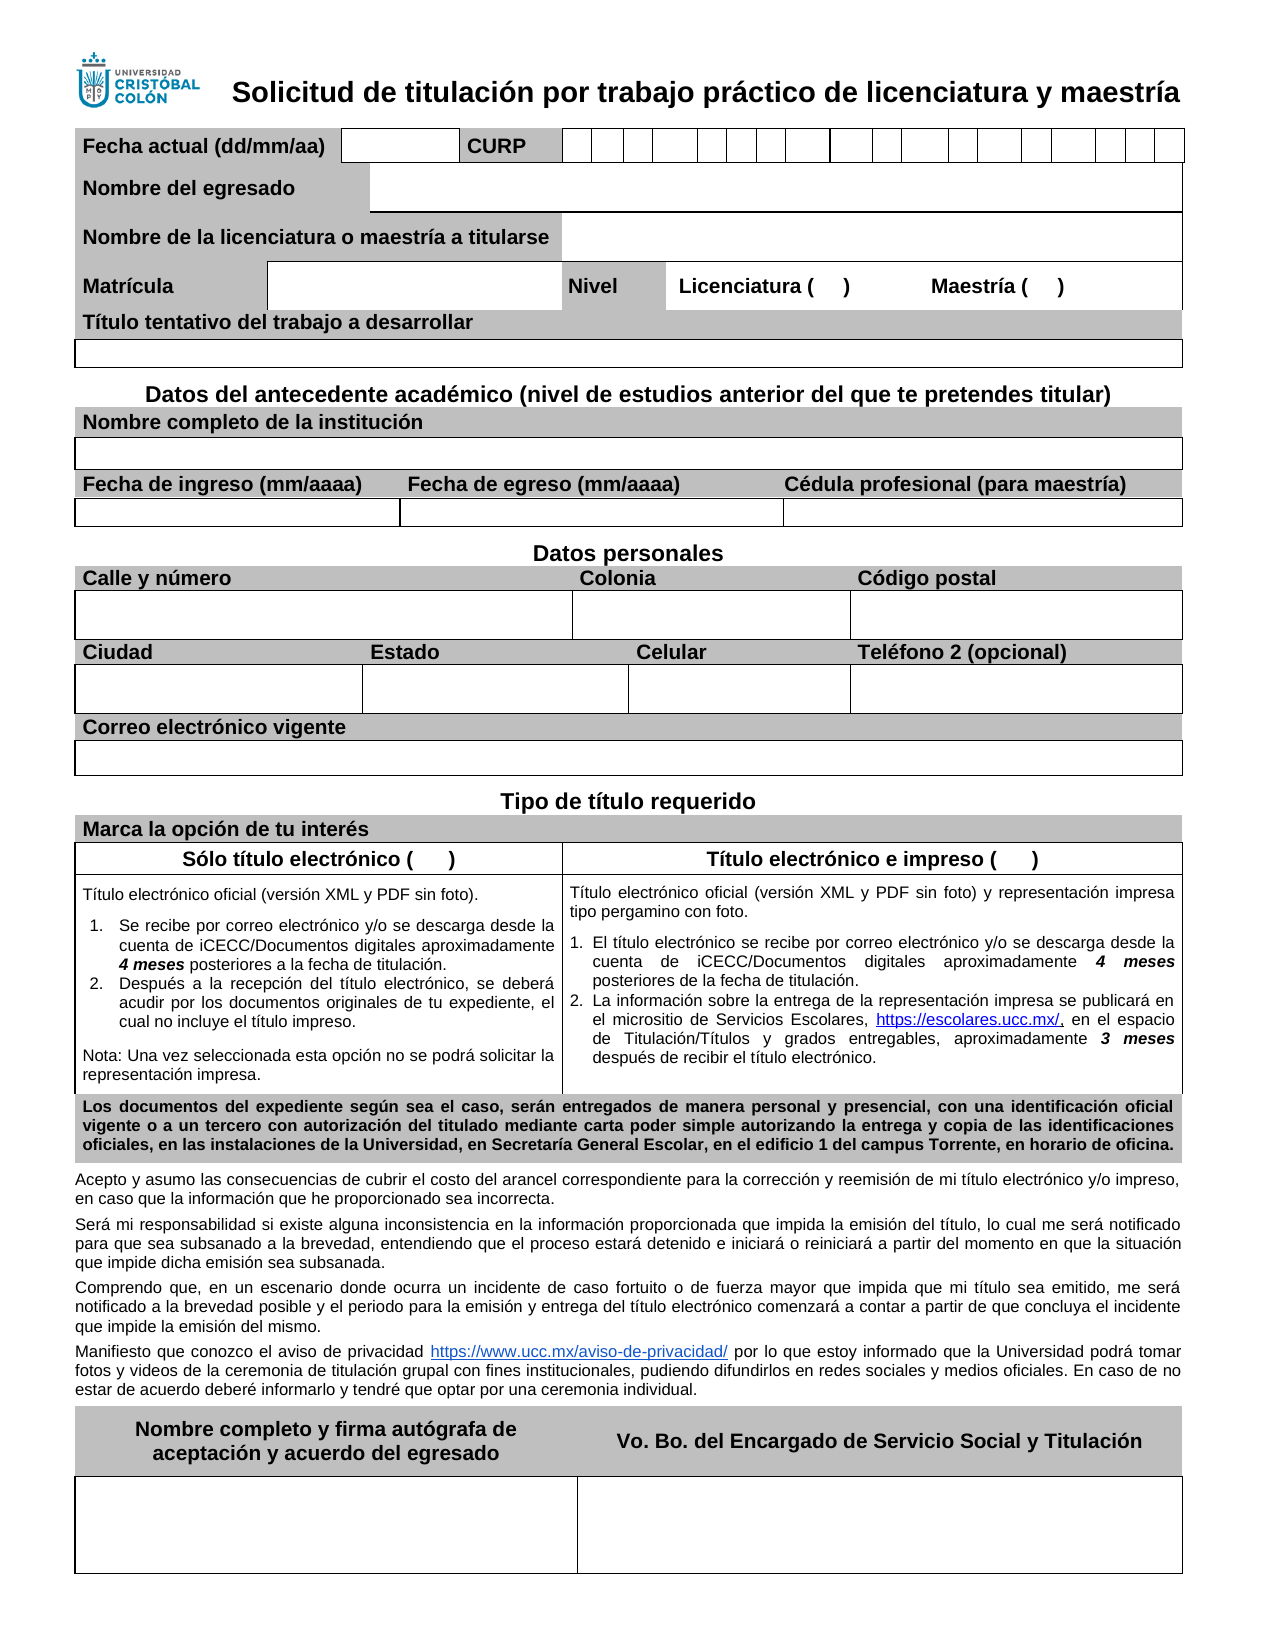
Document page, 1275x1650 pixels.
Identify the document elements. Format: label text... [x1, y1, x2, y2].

table_header [949, 129, 977, 162]
table_cell Nombre de la licenciatura o maestría a titularse [75, 211, 562, 261]
table_cell Cédula profesional (para maestría) [784, 470, 1182, 497]
table_cell [370, 163, 1182, 211]
table_cell [76, 1477, 577, 1573]
table_header Nombre completo y firma autógrafa de aceptación y acuerdo del egresado [75, 1406, 577, 1476]
table_cell Ciudad [75, 640, 363, 664]
table_cell [76, 499, 399, 526]
table_cell [851, 665, 1182, 713]
table_cell Título electrónico oficial (versión XML y PDF sin foto) y representación impresa tipo pergamino con foto. El título electrónico se recibe por correo electrónico y/o se descarga desde la cuenta de iCECC/Documentos digitales aproximadamente 4 meses posteriores de la fecha de titulación. La información sobre la entrega de la representación impresa se publicará en el micrositio de Servicios Escolares, https://escolares.ucc.mx/, en el espacio de Titulación/Títulos y grados entregables, aproximadamente 3 meses después de recibir el título electrónico. [563, 875, 1182, 1094]
table_header [1155, 129, 1184, 162]
table_header [902, 129, 948, 162]
table_header Fecha actual (dd/mm/aa) [75, 128, 341, 162]
table_header [624, 129, 652, 162]
table_header [1052, 129, 1095, 162]
table_header Colonia [572, 566, 850, 590]
table_header [342, 129, 459, 162]
text Comprendo que, en un escenario donde ocurra un incidente de caso fortuito o de fuerza mayor que impida que mi título sea emitido, me será notificado a la brevedad posible y el periodo para la emisión y entrega del título electrónico comenzará a contar a partir de que concluya el incidente que impide la emisión del mismo. [75, 1278, 1182, 1336]
table_cell [851, 591, 1182, 639]
table_cell Correo electrónico vigente [75, 714, 1182, 740]
table_cell Fecha de ingreso (mm/aaaa) [75, 470, 400, 497]
table_cell Teléfono 2 (opcional) [850, 640, 1182, 664]
text Acepto y asumo las consecuencias de cubrir el costo del arancel correspondiente para la corrección y reemisión de mi título electrónico y/o impreso, en caso que la información que he proporcionado sea incorrecta. [75, 1170, 1182, 1208]
table_header [727, 129, 756, 162]
table_header Marca la opción de tu interés [75, 815, 1182, 842]
table_header CURP [460, 128, 562, 162]
table_cell Celular [629, 640, 850, 664]
table_cell Estado [363, 640, 629, 664]
table_cell [76, 665, 362, 713]
table_cell [76, 741, 1182, 774]
table_cell [76, 340, 1182, 367]
table_header [563, 129, 591, 162]
table_cell [268, 262, 562, 310]
table_cell Título electrónico oficial (versión XML y PDF sin foto). Se recibe por correo electrónico y/o se descarga desde la cuenta de iCECC/Documentos digitales aproximadamente 4 meses posteriores a la fecha de titulación. Después a la recepción del título electrónico, se deberá acudir por los documentos originales de tu expediente, el cual no incluye el título impreso. Nota: Una vez seleccionada esta opción no se podrá solicitar la representación impresa. [76, 875, 562, 1094]
table_cell Sólo título electrónico ( ) [76, 843, 562, 874]
table_header [831, 129, 872, 162]
table_cell Matrícula [75, 261, 267, 310]
table_cell Título tentativo del trabajo a desarrollar [75, 310, 1182, 339]
table_cell [76, 591, 572, 639]
table_cell [578, 1477, 1182, 1573]
picture [75, 39, 205, 118]
table_header [1096, 129, 1125, 162]
table_header [592, 129, 623, 162]
table_cell [784, 499, 1182, 526]
table_header Nombre completo de la institución [75, 407, 1182, 437]
table_cell [76, 438, 1182, 469]
table_cell [629, 665, 850, 713]
table_header [1022, 129, 1051, 162]
table_header [978, 129, 1021, 162]
table_cell Licenciatura ( ) Maestría ( ) [666, 262, 1182, 310]
table_cell Fecha de egreso (mm/aaaa) [400, 470, 784, 497]
table_header [653, 129, 697, 162]
table_cell [573, 591, 850, 639]
table_header [1126, 129, 1154, 162]
table_header [757, 129, 785, 162]
table_cell [363, 665, 628, 713]
table_header [873, 129, 901, 162]
table_header [698, 129, 726, 162]
table_cell [562, 213, 1182, 261]
table_cell [401, 499, 783, 526]
text Solicitud de titulación por trabajo práctico de licenciatura y maestría [205, 75, 1181, 108]
text Tipo de título requerido [75, 788, 1181, 814]
table_cell Los documentos del expediente según sea el caso, serán entregados de manera personal y presencial, con una identificación oficial vigente o a un tercero con autorización del titulado mediante carta poder simple autorizando la entrega y copia de las identificaciones oficiales, en las instalaciones de la Universidad, en Secretaría General Escolar, en el edificio 1 del campus Torrente, en horario de oficina. [75, 1094, 1182, 1163]
text Será mi responsabilidad si existe alguna inconsistencia en la información proporcionada que impida la emisión del título, lo cual me será notificado para que sea subsanado a la brevedad, entendiendo que el proceso estará detenido e iniciará o reiniciará a partir del momento en que la situación que impide dicha emisión sea subsanada. [75, 1214, 1182, 1272]
table_header Vo. Bo. del Encargado de Servicio Social y Titulación [577, 1406, 1182, 1476]
table_cell Título electrónico e impreso ( ) [563, 843, 1182, 874]
text Datos del antecedente académico (nivel de estudios anterior del que te pretendes titular) [75, 381, 1181, 407]
text Datos personales [75, 539, 1181, 566]
table_header [786, 129, 829, 162]
table_header Calle y número [75, 566, 572, 590]
table_cell Nombre del egresado [75, 162, 370, 211]
table_cell Nivel [562, 262, 666, 310]
text Manifiesto que conozco el aviso de privacidad https://www.ucc.mx/aviso-de-privacidad/ por lo que estoy informado que la Universidad podrá tomar fotos y videos de la ceremonia de titulación grupal con fines institucionales, pudiendo difundirlos en redes sociales y medios oficiales. En caso de no estar de acuerdo deberé informarlo y tendré que optar por una ceremonia individual. [75, 1342, 1182, 1399]
table_header Código postal [850, 566, 1182, 590]
